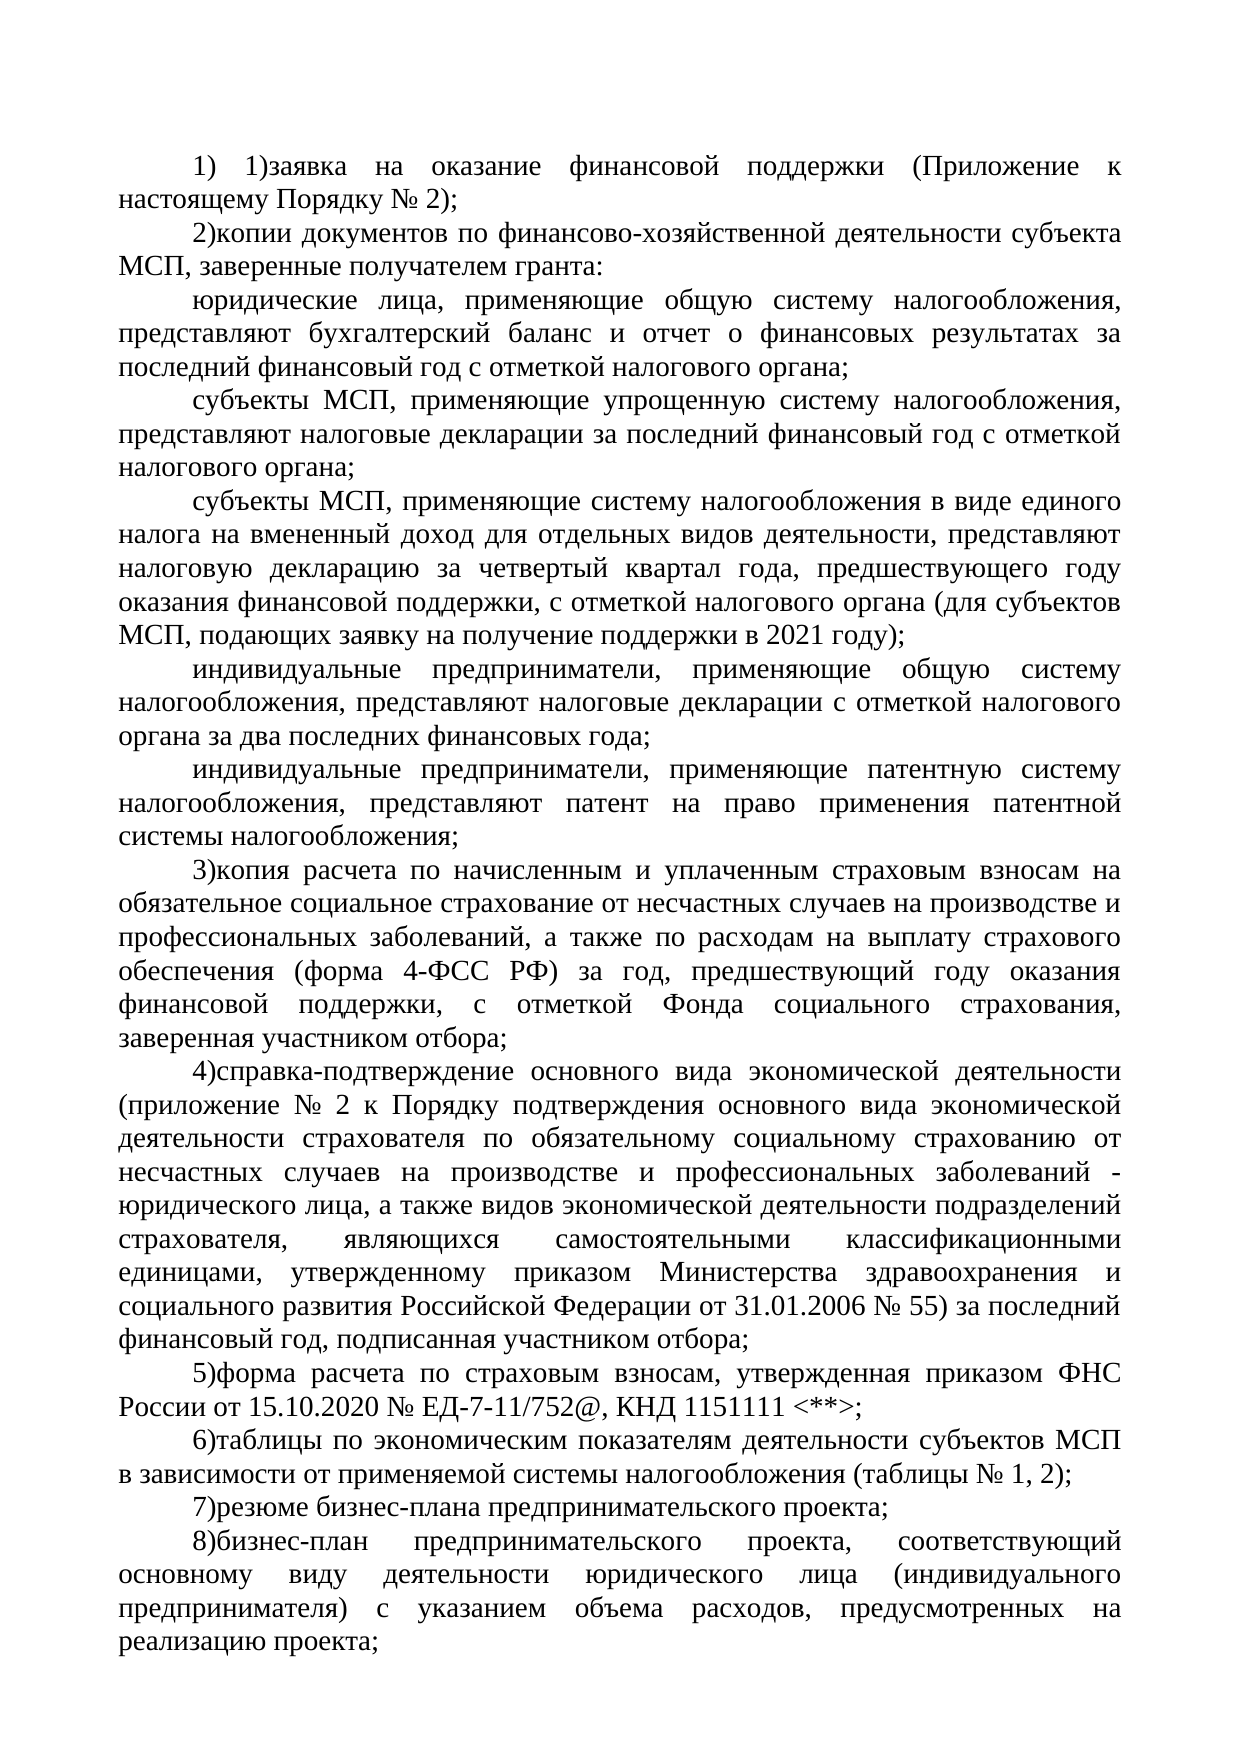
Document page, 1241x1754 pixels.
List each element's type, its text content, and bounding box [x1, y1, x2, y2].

text 6)таблицы по экономическим показателям деятельности субъектов МСП в зависимости от применяемой системы налогообложения (таблицы № 1, 2); [118, 1422, 1122, 1489]
text 4)справка-подтверждение основного вида экономической деятельности (приложение № 2 к Порядку подтверждения основного вида экономической деятельности страхователя по обязательному социальному страхованию от несчастных случаев на производстве и профессиональных заболеваний - юридического лица, а также видов экономической деятельности подразделений страхователя, являющихся самостоятельными классификационными единицами, утвержденному приказом Министерства здравоохранения и социального развития Российской Федерации от 31.01.2006 № 55) за последний финансовый год, подписанная участником отбора; [118, 1053, 1122, 1355]
text 3)копия расчета по начисленным и уплаченным страховым взносам на обязательное социальное страхование от несчастных случаев на производстве и профессиональных заболеваний, а также по расходам на выплату страхового обеспечения (форма 4-ФСС РФ) за год, предшествующий году оказания финансовой поддержки, с отметкой Фонда социального страхования, заверенная участником отбора; [118, 852, 1122, 1053]
text индивидуальные предприниматели, применяющие патентную систему налогообложения, представляют патент на право применения патентной системы налогообложения; [118, 751, 1122, 852]
text субъекты МСП, применяющие систему налогообложения в виде единого налога на вмененный доход для отдельных видов деятельности, представляют налоговую декларацию за четвертый квартал года, предшествующего году оказания финансовой поддержки, с отметкой налогового органа (для субъектов МСП, подающих заявку на получение поддержки в 2021 году); [118, 483, 1122, 651]
text 1) 1)заявка на оказание финансовой поддержки (Приложение к настоящему Порядку № 2); [118, 148, 1122, 215]
text 8)бизнес-план предпринимательского проекта, соответствующий основному виду деятельности юридического лица (индивидуального предпринимателя) с указанием объема расходов, предусмотренных на реализацию проекта; [118, 1523, 1122, 1657]
text 2)копии документов по финансово-хозяйственной деятельности субъекта МСП, заверенные получателем гранта: [118, 215, 1122, 282]
text индивидуальные предприниматели, применяющие общую систему налогообложения, представляют налоговые декларации с отметкой налогового органа за два последних финансовых года; [118, 651, 1122, 751]
text 5)форма расчета по страховым взносам, утвержденная приказом ФНС России от 15.10.2020 № ЕД-7-11/752@, КНД 1151111 <**>; [118, 1355, 1122, 1422]
text юридические лица, применяющие общую систему налогообложения, представляют бухгалтерский баланс и отчет о финансовых результатах за последний финансовый год с отметкой налогового органа; [118, 282, 1122, 382]
text 7)резюме бизнес-плана предпринимательского проекта; [118, 1489, 1122, 1523]
text субъекты МСП, применяющие упрощенную систему налогообложения, представляют налоговые декларации за последний финансовый год с отметкой налогового органа; [118, 382, 1122, 483]
